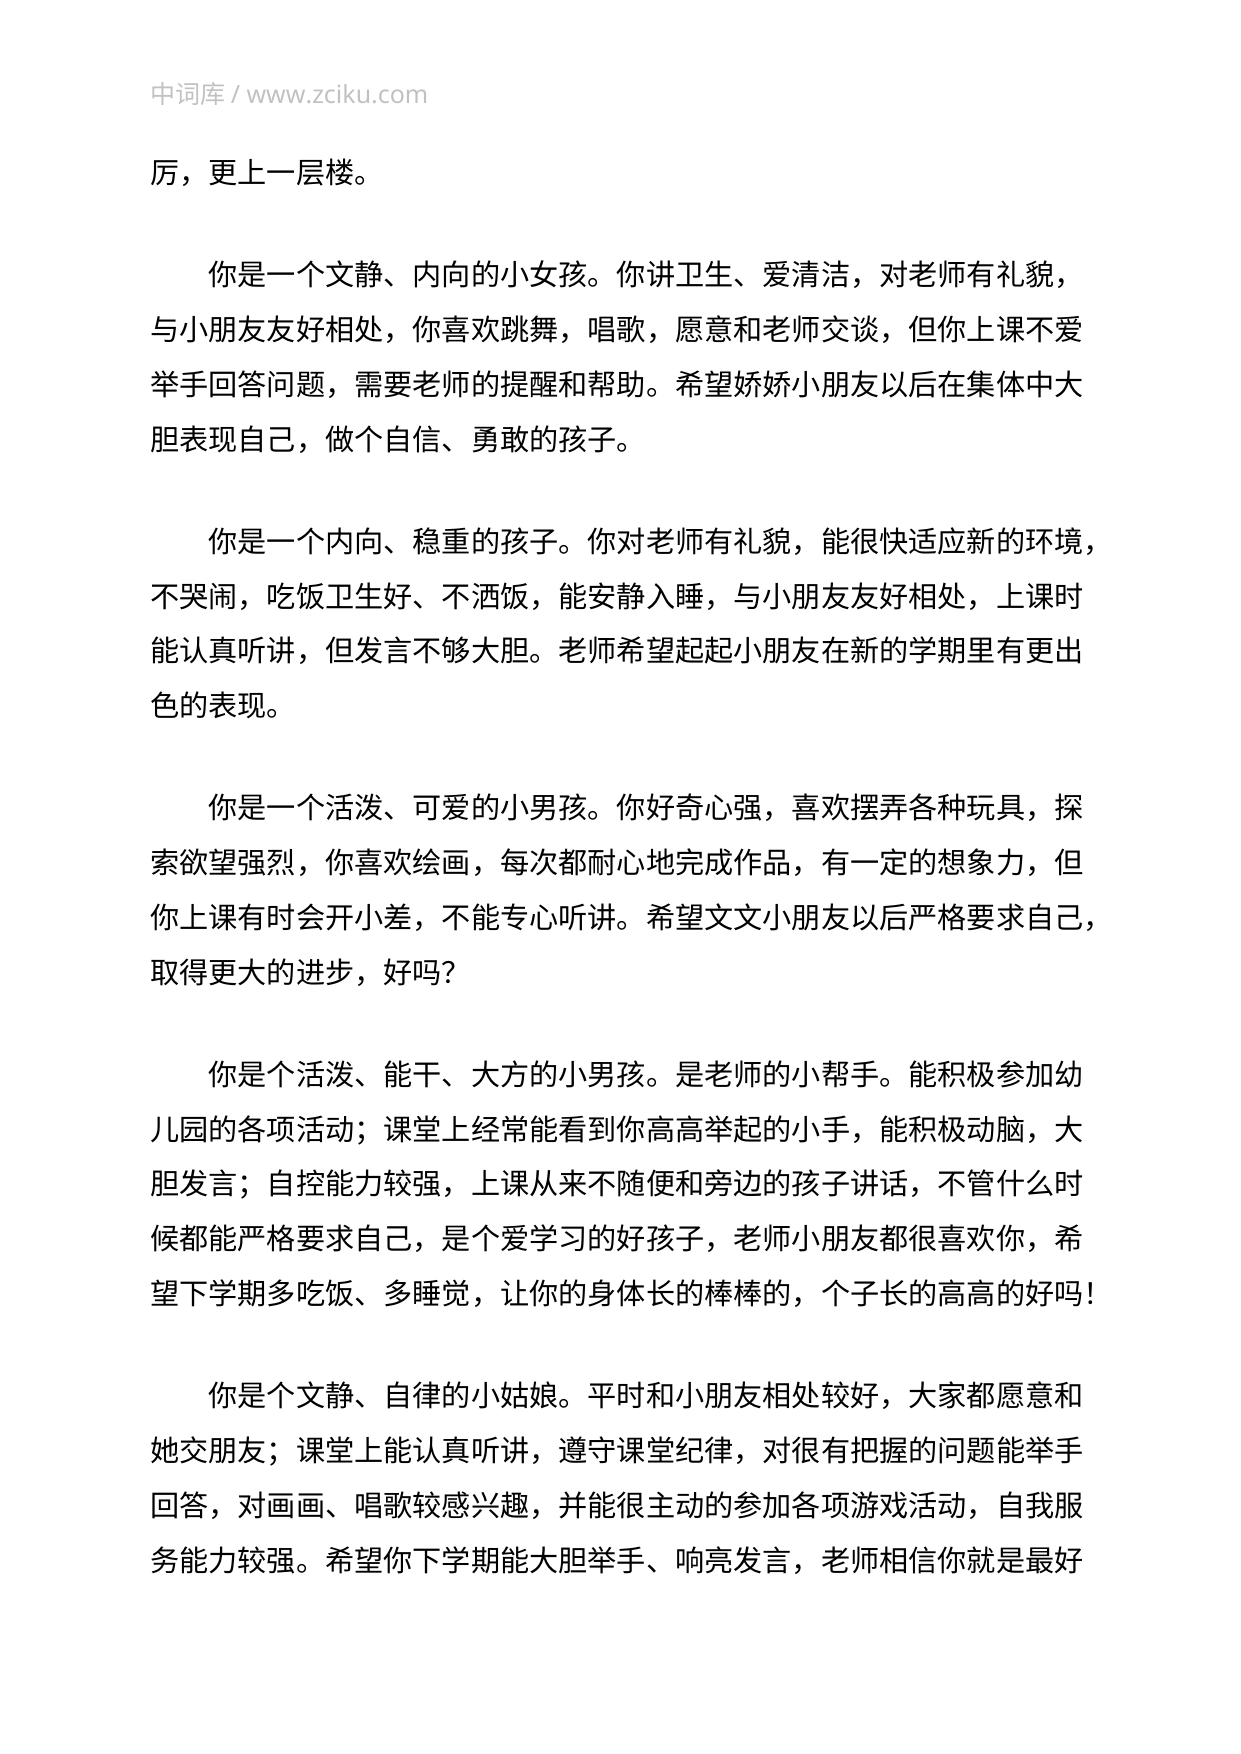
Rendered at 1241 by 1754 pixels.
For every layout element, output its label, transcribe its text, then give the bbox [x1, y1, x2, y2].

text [150, 1372, 1090, 1579]
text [150, 150, 1090, 192]
text 你是一个文静、内向的小女孩。你讲卫生、爱清洁，对老师有礼貌，与小朋友友好相处，你喜欢跳舞，唱歌，愿意和老师交谈，但你上课不爱举手回答问题，需要老师的提醒和帮助。希望娇娇小朋友以后在集体中大胆表现自己，做个自信、勇敢的孩子。 [150, 252, 1090, 459]
text 你是一个内向、稳重的孩子。你对老师有礼貌，能很快适应新的环境，不哭闹，吃饭卫生好、不洒饭，能安静入睡，与小朋友友好相处，上课时能认真听讲，但发言不够大胆。老师希望起起小朋友在新的学期里有更出色的表现。 [150, 518, 1090, 725]
text 你是个活泼、能干、大方的小男孩。是老师的小帮手。能积极参加幼儿园的各项活动；课堂上经常能看到你高高举起的小手，能积极动脑，大胆发言；自控能力较强，上课从来不随便和旁边的孩子讲话，不管什么时候都能严格要求自己，是个爱学习的好孩子，老师小朋友都很喜欢你，希望下学期多吃饭、多睡觉，让你的身体长的棒棒的，个子长的高高的好吗！ [150, 1051, 1090, 1313]
text 你是一个活泼、可爱的小男孩。你好奇心强，喜欢摆弄各种玩具，探索欲望强烈，你喜欢绘画，每次都耐心地完成作品，有一定的想象力，但你上课有时会开小差，不能专心听讲。希望文文小朋友以后严格要求自己，取得更大的进步，好吗？ [150, 785, 1090, 992]
